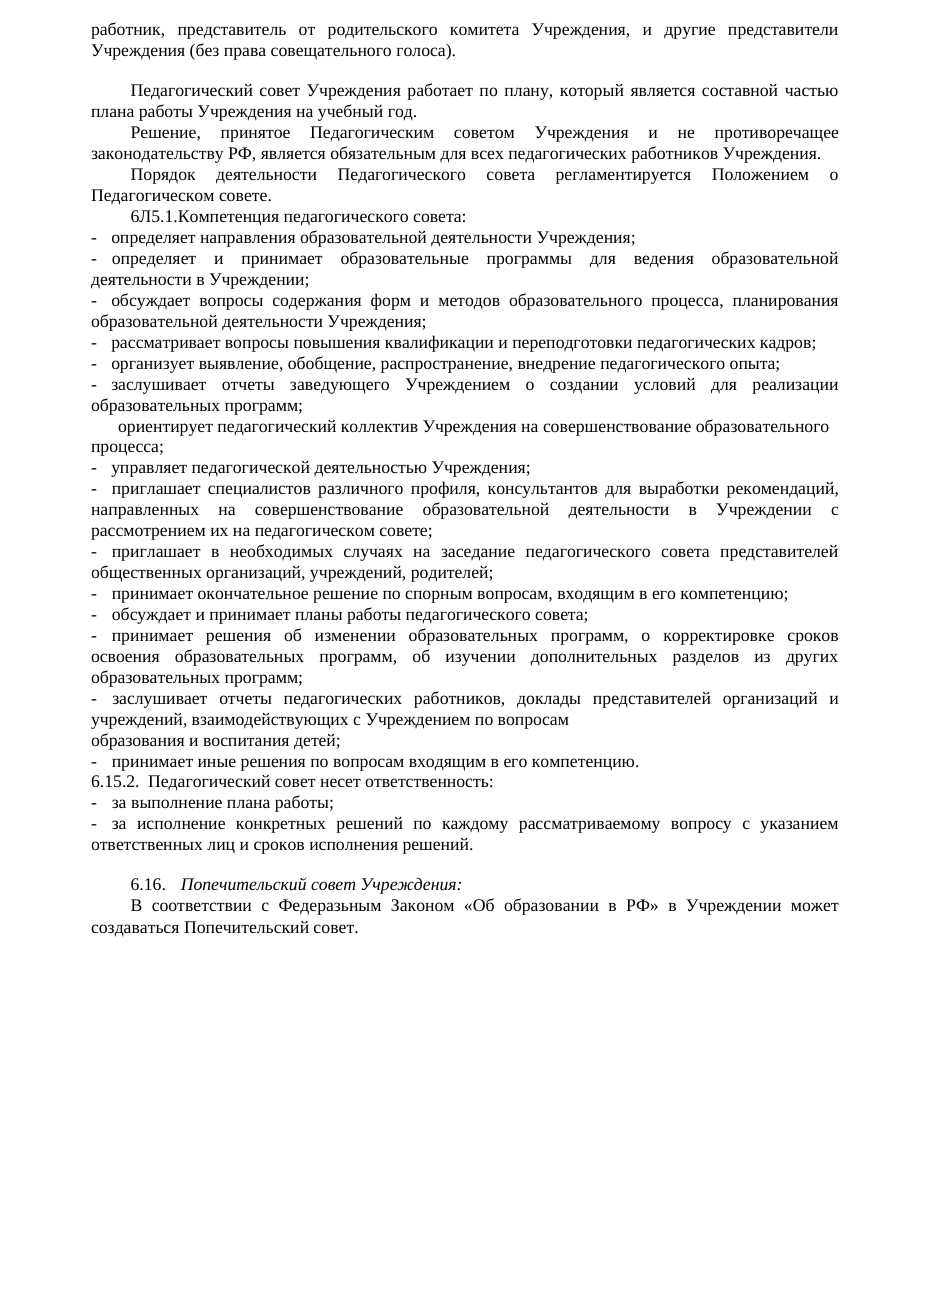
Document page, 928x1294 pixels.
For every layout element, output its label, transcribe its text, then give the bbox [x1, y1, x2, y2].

list принимает окончательное решение по спорным вопросам, входящим в его компетенцию; [91, 583, 887, 604]
list принимает решения об изменении образовательных программ, о корректировке сроков освоения образовательных программ, об изучении дополнительных разделов из других образовательных программ; [91, 625, 839, 687]
text Порядок деятельности Педагогического совета регламентируется Положением о Педагогическом совете. [91, 164, 839, 206]
text Решение, принятое Педагогическим советом Учреждения и не противоречащее законодательству РФ, является обязательным для всех педагогических работников Учреждения. [91, 122, 839, 164]
list обсуждает вопросы содержания форм и методов образовательного процесса, планирования образовательной деятельности Учреждения; [91, 290, 839, 332]
list заслушивает отчеты педагогических работников, доклады представителей организаций и учреждений, взаимодействующих с Учреждением по вопросам [91, 687, 839, 729]
list управляет педагогической деятельностью Учреждения; [91, 457, 887, 478]
list заслушивает отчеты заведующего Учреждением о создании условий для реализации образовательных программ; [91, 373, 839, 415]
list Педагогический совет несет ответственность: [91, 771, 887, 792]
list за выполнение плана работы; [91, 792, 887, 813]
list обсуждает и принимает планы работы педагогического совета; [91, 604, 887, 625]
list принимает иные решения по вопросам входящим в его компетенцию. [91, 750, 887, 771]
list рассматривает вопросы повышения квалификации и переподготовки педагогических кадров; [91, 332, 887, 352]
text ориентирует педагогический коллектив Учреждения на совершенствование образовательного процесса; [91, 415, 887, 457]
text Педагогический совет Учреждения работает по плану, который является составной частью плана работы Учреждения на учебный год. [91, 79, 839, 122]
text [91, 19, 839, 61]
list определяет направления образовательной деятельности Учреждения; [91, 227, 887, 248]
text образования и воспитания детей; [91, 729, 887, 750]
list определяет и принимает образовательные программы для ведения образовательной деятельности в Учреждении; [91, 248, 839, 290]
list приглашает специалистов различного профиля, консультантов для выработки рекомендаций, направленных на совершенствование образовательной деятельности в Учреждении с рассмотрением их на педагогическом совете; [91, 478, 839, 541]
text В соответствии с Федеразьным Законом «Об образовании в РФ» в Учреждении может создаваться Попечительский совет. [91, 894, 839, 938]
list организует выявление, обобщение, распространение, внедрение педагогического опыта; [91, 352, 887, 373]
list Попечительский совет Учреждения: [91, 876, 887, 894]
list приглашает в необходимых случаях на заседание педагогического совета представителей общественных организаций, учреждений, родителей; [91, 541, 839, 583]
text 6Л5.1.Компетенция педагогического совета: [91, 206, 887, 227]
list за исполнение конкретных решений по каждому рассматриваемому вопросу с указанием ответственных лиц и сроков исполнения решений. [91, 813, 839, 855]
